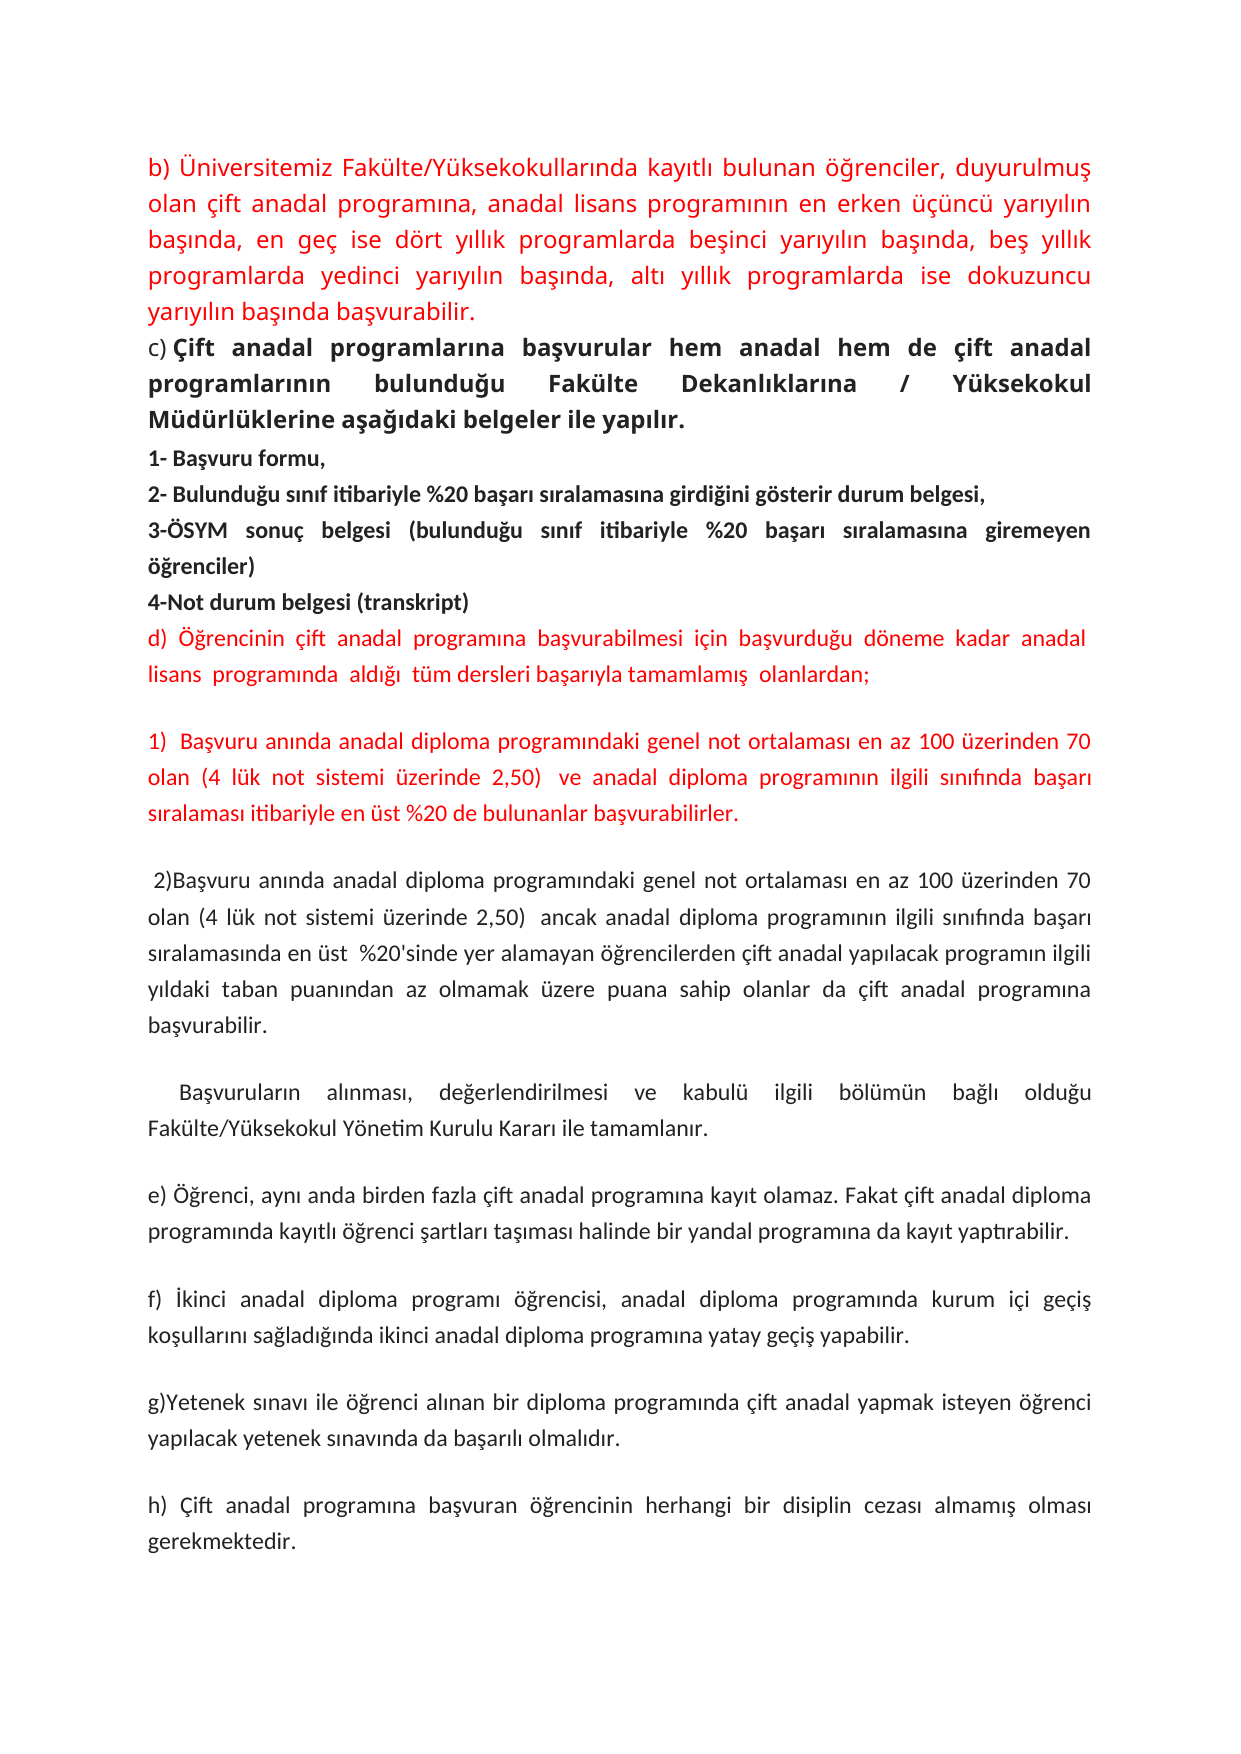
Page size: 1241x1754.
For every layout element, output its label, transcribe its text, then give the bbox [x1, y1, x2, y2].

text g)Yetenek sınavı ile öğrenci alınan bir diploma programında çift anadal yapmak isteyen öğrenci yapılacak yetenek sınavında da başarılı olmalıdır. [148, 1380, 1093, 1452]
text h) Çift anadal programına başvuran öğrencinin herhangi bir disiplin cezası almamış olması gerekmektedir. [148, 1484, 1093, 1556]
text 1- Başvuru formu, [148, 436, 1093, 472]
text 2- Bulunduğu sınıf itibariyle %20 başarı sıralamasına girdiğini gösterir durum belgesi, [148, 472, 1093, 508]
text f) İkinci anadal diploma programı öğrencisi, anadal diploma programında kurum içi geçiş koşullarını sağladığında ikinci anadal diploma programına yatay geçiş yapabilir. [148, 1277, 1093, 1349]
text Başvuruların alınması, değerlendirilmesi ve kabulü ilgili bölümün bağlı olduğu Fakülte/Yüksekokul Yönetim Kurulu Kararı ile tamamlanır. [148, 1070, 1093, 1142]
text c) Çift anadal programlarına başvurular hem anadal hem de çift anadal programlarının bulunduğu Fakülte Dekanlıklarına / Yüksekokul Müdürlüklerine aşağıdaki belgeler ile yapılır. [148, 328, 1093, 436]
text e) Öğrenci, aynı anda birden fazla çift anadal programına kayıt olamaz. Fakat çift anadal diploma programında kayıtlı öğrenci şartları taşıması halinde bir yandal programına da kayıt yaptırabilir. [148, 1174, 1093, 1246]
text b) Üniversitemiz Fakülte/Yüksekokullarında kayıtlı bulunan öğrenciler, duyurulmuş olan çift anadal programına, anadal lisans programının en erken üçüncü yarıyılın başında, en geç ise dört yıllık programlarda beşinci yarıyılın başında, beş yıllık programlarda yedinci yarıyılın başında, altı yıllık programlarda ise dokuzuncu yarıyılın başında başvurabilir. [148, 148, 1093, 328]
text d) Öğrencinin çift anadal programına başvurabilmesi için başvurduğu döneme kadar anadal lisans programında aldığı tüm dersleri başarıyla tamamlamış olanlardan; [148, 616, 1093, 688]
text 4-Not durum belgesi (transkript) [148, 580, 1093, 616]
text 2)Başvuru anında anadal diploma programındaki genel not ortalaması en az 100 üzerinden 70 olan (4 lük not sistemi üzerinde 2,50) ancak anadal diploma programının ilgili sınıfında başarı sıralamasında en üst %20'sinde yer alamayan öğrencilerden çift anadal yapılacak programın ilgili yıldaki taban puanından az olmamak üzere puana sahip olanlar da çift anadal programına başvurabilir. [148, 859, 1093, 1039]
text 3-ÖSYM sonuç belgesi (bulunduğu sınıf itibariyle %20 başarı sıralamasına giremeyen öğrenciler) [148, 508, 1093, 580]
text 1) Başvuru anında anadal diploma programındaki genel not ortalaması en az 100 üzerinden 70 olan (4 lük not sistemi üzerinde 2,50) ve anadal diploma programının ilgili sınıfında başarı sıralaması itibariyle en üst %20 de bulunanlar başvurabilirler. [148, 719, 1093, 828]
